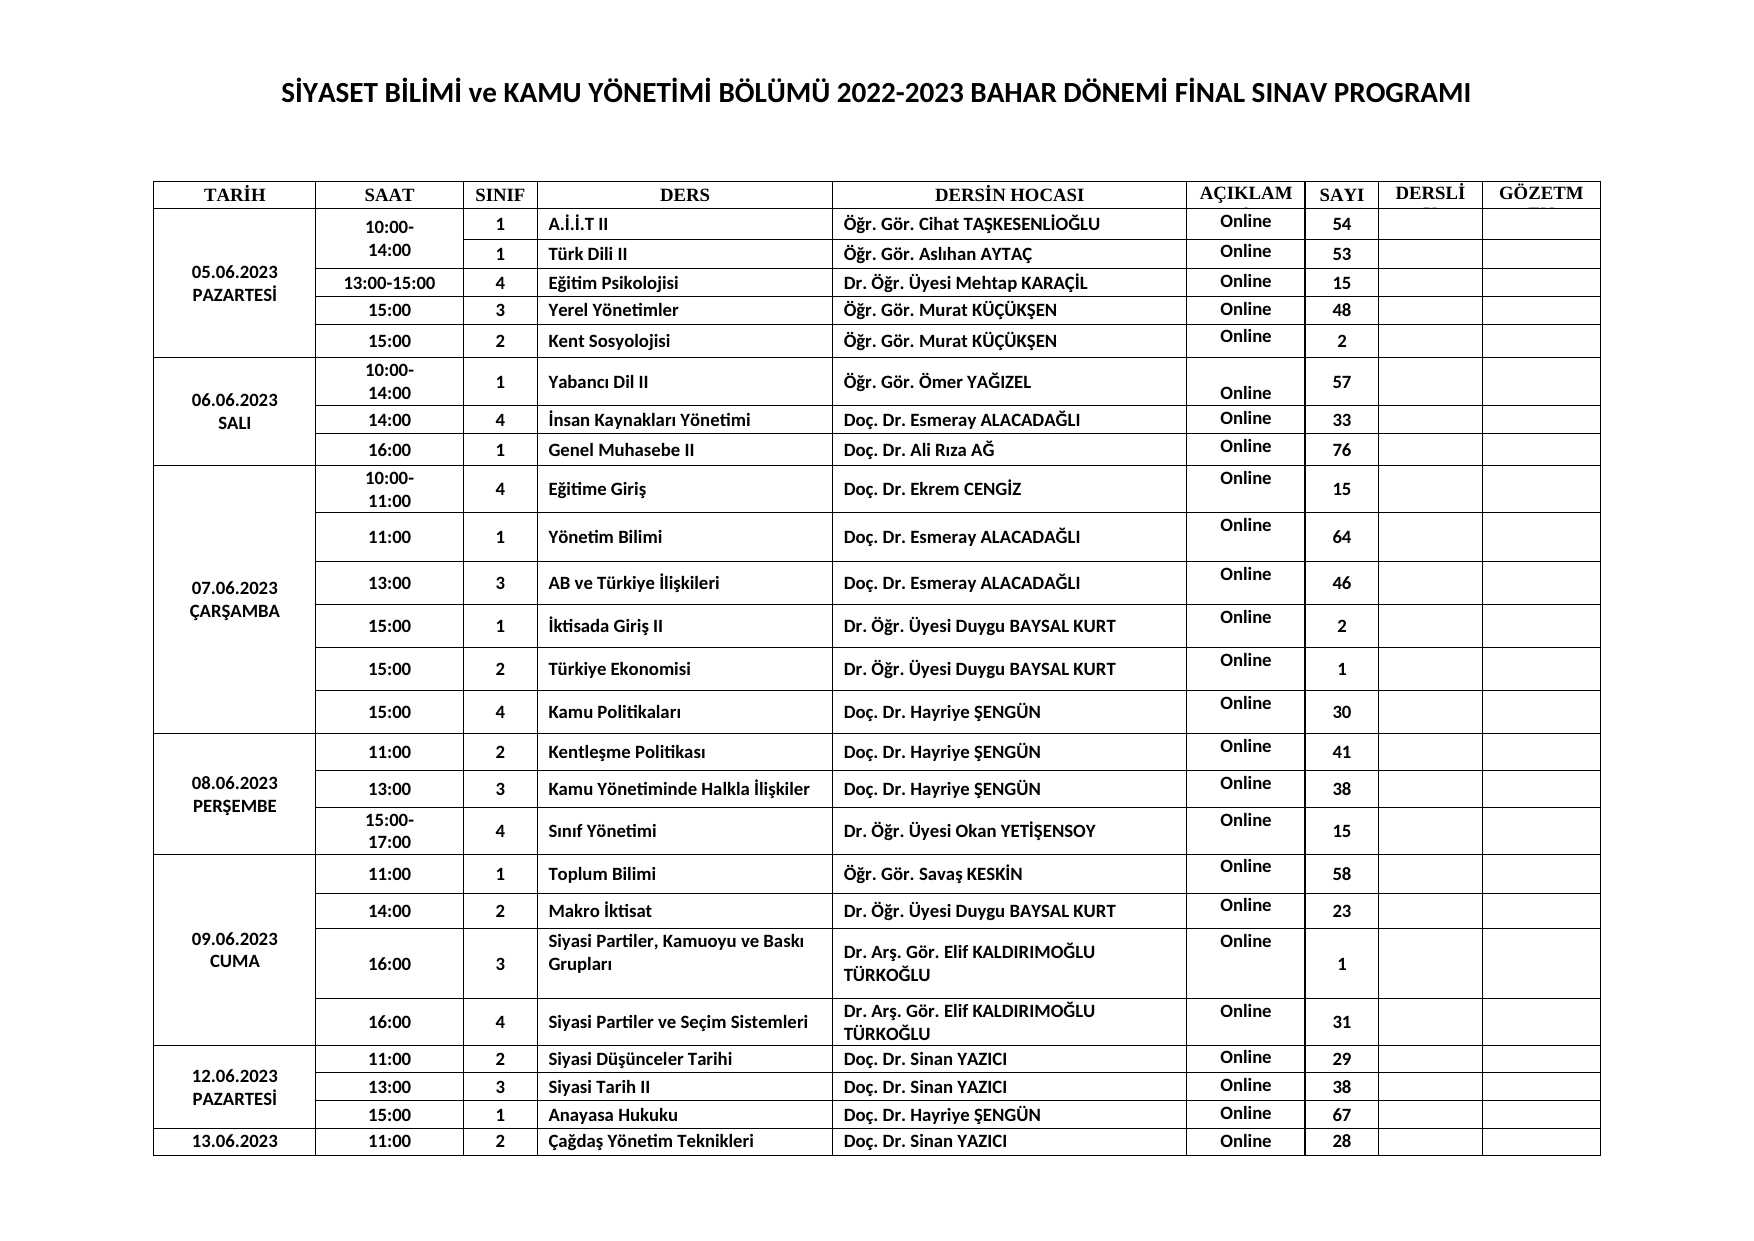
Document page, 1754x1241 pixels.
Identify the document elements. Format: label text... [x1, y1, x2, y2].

table_cell Doç. Dr. Hayriye ŞENGÜN [833, 771, 1186, 807]
table_cell Online [1187, 513, 1304, 561]
table_cell [1483, 1073, 1600, 1100]
table_cell A.İ.İ.T II [538, 209, 832, 239]
table_cell 76 [1306, 434, 1378, 465]
table_cell Dr. Öğr. Üyesi Okan YETİŞENSOY [833, 808, 1186, 854]
table_cell Yerel Yönetimler [538, 297, 832, 323]
table_cell Doç. Dr. Sinan YAZICI [833, 1073, 1186, 1100]
table_cell [1379, 209, 1482, 239]
table_cell Kent Sosyolojisi [538, 325, 832, 357]
table_cell [1379, 734, 1482, 770]
table_cell Toplum Bilimi [538, 855, 832, 892]
table_cell 4 [464, 406, 537, 433]
table_cell 11:00 [316, 513, 463, 561]
table_cell [1483, 209, 1600, 239]
table_cell Kentleşme Politikası [538, 734, 832, 770]
table_cell Online [1187, 297, 1304, 323]
table_cell Genel Muhasebe II [538, 434, 832, 465]
table_cell [1379, 358, 1482, 405]
table_cell [1379, 808, 1482, 854]
table_cell Online [1187, 434, 1304, 465]
table_cell İktisada Giriş II [538, 605, 832, 647]
table_cell 16:00 [316, 929, 463, 998]
table_cell [1483, 1129, 1600, 1155]
table_cell Çağdaş Yönetim Teknikleri [538, 1129, 832, 1155]
table_cell [1483, 466, 1600, 512]
table_cell Online [1187, 648, 1304, 690]
table_cell 15:00 [316, 297, 463, 323]
table_cell 1 [464, 434, 537, 465]
table_cell Doç. Dr. Esmeray ALACADAĞLI [833, 513, 1186, 561]
table_cell 4 [464, 466, 537, 512]
table_cell [1483, 605, 1600, 647]
table_cell 1 [464, 240, 537, 268]
table_cell 13:00 [316, 1073, 463, 1100]
table_cell 12.06.2023 PAZARTESİ [154, 1046, 315, 1128]
table_cell Türk Dili II [538, 240, 832, 268]
table_cell 15:00 [316, 605, 463, 647]
table_cell [1483, 855, 1600, 892]
table_header SINIF [464, 182, 537, 208]
table_cell [1379, 466, 1482, 512]
table_cell 2 [464, 1129, 537, 1155]
table_cell 4 [464, 691, 537, 733]
table_cell 1 [1306, 929, 1378, 998]
table_cell Siyasi Partiler, Kamuoyu ve Baskı Grupları [538, 929, 832, 998]
table_cell Siyasi Partiler ve Seçim Sistemleri [538, 999, 832, 1044]
table_cell 15:00 [316, 325, 463, 357]
table_cell [1379, 1101, 1482, 1128]
table_cell 05.06.2023 PAZARTESİ [154, 209, 315, 357]
table_cell 3 [464, 771, 537, 807]
table_header AÇIKLAMA [1187, 182, 1304, 208]
table_cell 2 [464, 894, 537, 928]
table_cell 08.06.2023 PERŞEMBE [154, 734, 315, 854]
table_cell Dr. Arş. Gör. Elif KALDIRIMOĞLU TÜRKOĞLU [833, 999, 1186, 1044]
table_cell [1483, 734, 1600, 770]
table_cell [1483, 929, 1600, 998]
table_cell 15 [1306, 808, 1378, 854]
table_cell 1 [1306, 648, 1378, 690]
table_cell [1483, 434, 1600, 465]
table_cell 14:00 [316, 894, 463, 928]
table_cell Doç. Dr. Sinan YAZICI [833, 1046, 1186, 1072]
table_cell [1483, 691, 1600, 733]
table_cell [1379, 297, 1482, 323]
table_cell [1379, 406, 1482, 433]
table_cell Online [1187, 1073, 1304, 1100]
table_cell Dr. Öğr. Üyesi Mehtap KARAÇİL [833, 269, 1186, 296]
table_cell Online [1187, 466, 1304, 512]
table_cell Online [1187, 929, 1304, 998]
table_cell 1 [464, 1101, 537, 1128]
table_cell Yabancı Dil II [538, 358, 832, 405]
table_cell [1379, 894, 1482, 928]
table_cell Doç. Dr. Hayriye ŞENGÜN [833, 691, 1186, 733]
table_cell Öğr. Gör. Savaş KESKİN [833, 855, 1186, 892]
table_cell Kamu Yönetiminde Halkla İlişkiler [538, 771, 832, 807]
table_cell 41 [1306, 734, 1378, 770]
table_cell 3 [464, 297, 537, 323]
table_cell 10:00- 11:00 [316, 466, 463, 512]
table_cell 3 [464, 929, 537, 998]
table_cell 3 [464, 1073, 537, 1100]
table_cell 1 [464, 605, 537, 647]
table_cell 15:00 [316, 648, 463, 690]
table_cell 53 [1306, 240, 1378, 268]
table_header SAYI [1306, 182, 1378, 208]
table_cell Dr. Öğr. Üyesi Duygu BAYSAL KURT [833, 894, 1186, 928]
table_cell Doç. Dr. Hayriye ŞENGÜN [833, 734, 1186, 770]
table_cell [833, 1129, 1186, 1155]
table_cell [1379, 1073, 1482, 1100]
table_cell 64 [1306, 513, 1378, 561]
table_cell [1379, 605, 1482, 647]
table_cell [1379, 1129, 1482, 1155]
table_header TARİH [154, 182, 315, 208]
table_cell Eğitime Giriş [538, 466, 832, 512]
table_cell 1 [464, 358, 537, 405]
table_cell 15:00 [316, 1101, 463, 1128]
table_cell Online [1187, 562, 1304, 604]
table_cell 11:00 [316, 1129, 463, 1155]
table_cell 2 [464, 325, 537, 357]
table_header DERSİN HOCASI [833, 182, 1186, 208]
table_cell [1483, 999, 1600, 1044]
table_cell 1 [464, 513, 537, 561]
table_cell [1379, 513, 1482, 561]
table_cell 10:00- 14:00 [316, 358, 463, 405]
table_cell 2 [464, 1046, 537, 1072]
table_cell İnsan Kaynakları Yönetimi [538, 406, 832, 433]
table_cell AB ve Türkiye İlişkileri [538, 562, 832, 604]
table_cell [1379, 1046, 1482, 1072]
table_cell Online [1187, 325, 1304, 357]
table_cell 38 [1306, 1073, 1378, 1100]
table_cell 13:00 [316, 771, 463, 807]
table_cell 2 [464, 648, 537, 690]
table_cell [1483, 894, 1600, 928]
table_cell Online [1187, 358, 1304, 405]
table_cell 33 [1306, 406, 1378, 433]
table_header SAAT [316, 182, 463, 208]
table_cell 15 [1306, 269, 1378, 296]
table_cell [1379, 269, 1482, 296]
table_cell [1379, 325, 1482, 357]
table_cell Online [1187, 1101, 1304, 1128]
table_cell Dr. Arş. Gör. Elif KALDIRIMOĞLU TÜRKOĞLU [833, 929, 1186, 998]
table_cell Öğr. Gör. Cihat TAŞKESENLİOĞLU [833, 209, 1186, 239]
table_cell Öğr. Gör. Murat KÜÇÜKŞEN [833, 325, 1186, 357]
table_cell Makro İktisat [538, 894, 832, 928]
table_cell Online [1187, 734, 1304, 770]
table_header GÖZETMEN [1483, 182, 1600, 208]
table_cell [1379, 562, 1482, 604]
table_cell Online [1187, 406, 1304, 433]
table_cell [1379, 999, 1482, 1044]
table_cell [1483, 269, 1600, 296]
table_cell Online [1187, 999, 1304, 1044]
table_cell Doç. Dr. Ali Rıza AĞ [833, 434, 1186, 465]
table_cell [1379, 691, 1482, 733]
table_cell [1483, 297, 1600, 323]
table_cell [1483, 1046, 1600, 1072]
table_cell 16:00 [316, 999, 463, 1044]
table_cell 54 [1306, 209, 1378, 239]
table_cell 10:00- 14:00 [316, 209, 463, 268]
table_cell [1483, 325, 1600, 357]
table_cell [1379, 648, 1482, 690]
table_cell [1379, 434, 1482, 465]
table_cell 16:00 [316, 434, 463, 465]
table_cell 48 [1306, 297, 1378, 323]
table_cell Öğr. Gör. Aslıhan AYTAÇ [833, 240, 1186, 268]
table_cell Online [1187, 1046, 1304, 1072]
table_cell [1483, 513, 1600, 561]
table_cell 57 [1306, 358, 1378, 405]
table_cell Doç. Dr. Ekrem CENGİZ [833, 466, 1186, 512]
table_cell Öğr. Gör. Murat KÜÇÜKŞEN [833, 297, 1186, 323]
table_cell 46 [1306, 562, 1378, 604]
table_cell 11:00 [316, 855, 463, 892]
table_cell 31 [1306, 999, 1378, 1044]
table_cell Online [1187, 808, 1304, 854]
table_cell 28 [1306, 1129, 1378, 1155]
table_cell 4 [464, 269, 537, 296]
table_cell 15:00- 17:00 [316, 808, 463, 854]
table_cell Online [1187, 240, 1304, 268]
table_cell 4 [464, 808, 537, 854]
table_cell Online [1187, 1129, 1304, 1155]
table_cell Öğr. Gör. Ömer YAĞIZEL [833, 358, 1186, 405]
table_cell 13:00 [316, 562, 463, 604]
table_cell [1379, 771, 1482, 807]
table_cell 1 [464, 209, 537, 239]
table_cell Online [1187, 605, 1304, 647]
table_cell Sınıf Yönetimi [538, 808, 832, 854]
table_cell Online [1187, 894, 1304, 928]
table_cell 15 [1306, 466, 1378, 512]
table_header DERSLİK [1379, 182, 1482, 208]
table_cell [1483, 406, 1600, 433]
table_cell [1379, 240, 1482, 268]
table_cell 38 [1306, 771, 1378, 807]
table_cell 3 [464, 562, 537, 604]
table_cell [1379, 855, 1482, 892]
table_cell 4 [464, 999, 537, 1044]
table_cell 09.06.2023 CUMA [154, 855, 315, 1044]
table_cell 07.06.2023 ÇARŞAMBA [154, 466, 315, 733]
table_cell [1379, 929, 1482, 998]
table_cell Online [1187, 855, 1304, 892]
table_cell Doç. Dr. Hayriye ŞENGÜN [833, 1101, 1186, 1128]
table_cell Anayasa Hukuku [538, 1101, 832, 1128]
table_cell Doç. Dr. Esmeray ALACADAĞLI [833, 406, 1186, 433]
table_cell [1483, 240, 1600, 268]
table_cell Online [1187, 691, 1304, 733]
table_cell 2 [464, 734, 537, 770]
table_header DERS [538, 182, 832, 208]
table_cell [1483, 771, 1600, 807]
table_cell 11:00 [316, 734, 463, 770]
table_cell 30 [1306, 691, 1378, 733]
table_cell Dr. Öğr. Üyesi Duygu BAYSAL KURT [833, 648, 1186, 690]
table_cell 23 [1306, 894, 1378, 928]
table_cell Online [1187, 771, 1304, 807]
table_cell [1483, 562, 1600, 604]
table_cell Online [1187, 209, 1304, 239]
table_cell 29 [1306, 1046, 1378, 1072]
table_cell Eğitim Psikolojisi [538, 269, 832, 296]
table_cell 2 [1306, 325, 1378, 357]
table_cell [1483, 358, 1600, 405]
table_cell 11:00 [316, 1046, 463, 1072]
table_cell 13:00-15:00 [316, 269, 463, 296]
table_cell 06.06.2023 SALI [154, 358, 315, 465]
table_cell Dr. Öğr. Üyesi Duygu BAYSAL KURT [833, 605, 1186, 647]
table_cell 2 [1306, 605, 1378, 647]
table_cell Siyasi Düşünceler Tarihi [538, 1046, 832, 1072]
table_cell [1483, 648, 1600, 690]
table_cell Kamu Politikaları [538, 691, 832, 733]
table_cell Yönetim Bilimi [538, 513, 832, 561]
table_cell [1483, 808, 1600, 854]
table_cell 67 [1306, 1101, 1378, 1128]
table_cell [1483, 1101, 1600, 1128]
table_cell Türkiye Ekonomisi [538, 648, 832, 690]
table_cell 14:00 [316, 406, 463, 433]
table_cell 15:00 [316, 691, 463, 733]
table_cell Siyasi Tarih II [538, 1073, 832, 1100]
table_cell 13.06.2023 SALI [154, 1129, 315, 1155]
table_cell 58 [1306, 855, 1378, 892]
table_cell Online [1187, 269, 1304, 296]
table_cell Doç. Dr. Esmeray ALACADAĞLI [833, 562, 1186, 604]
table_cell 1 [464, 855, 537, 892]
